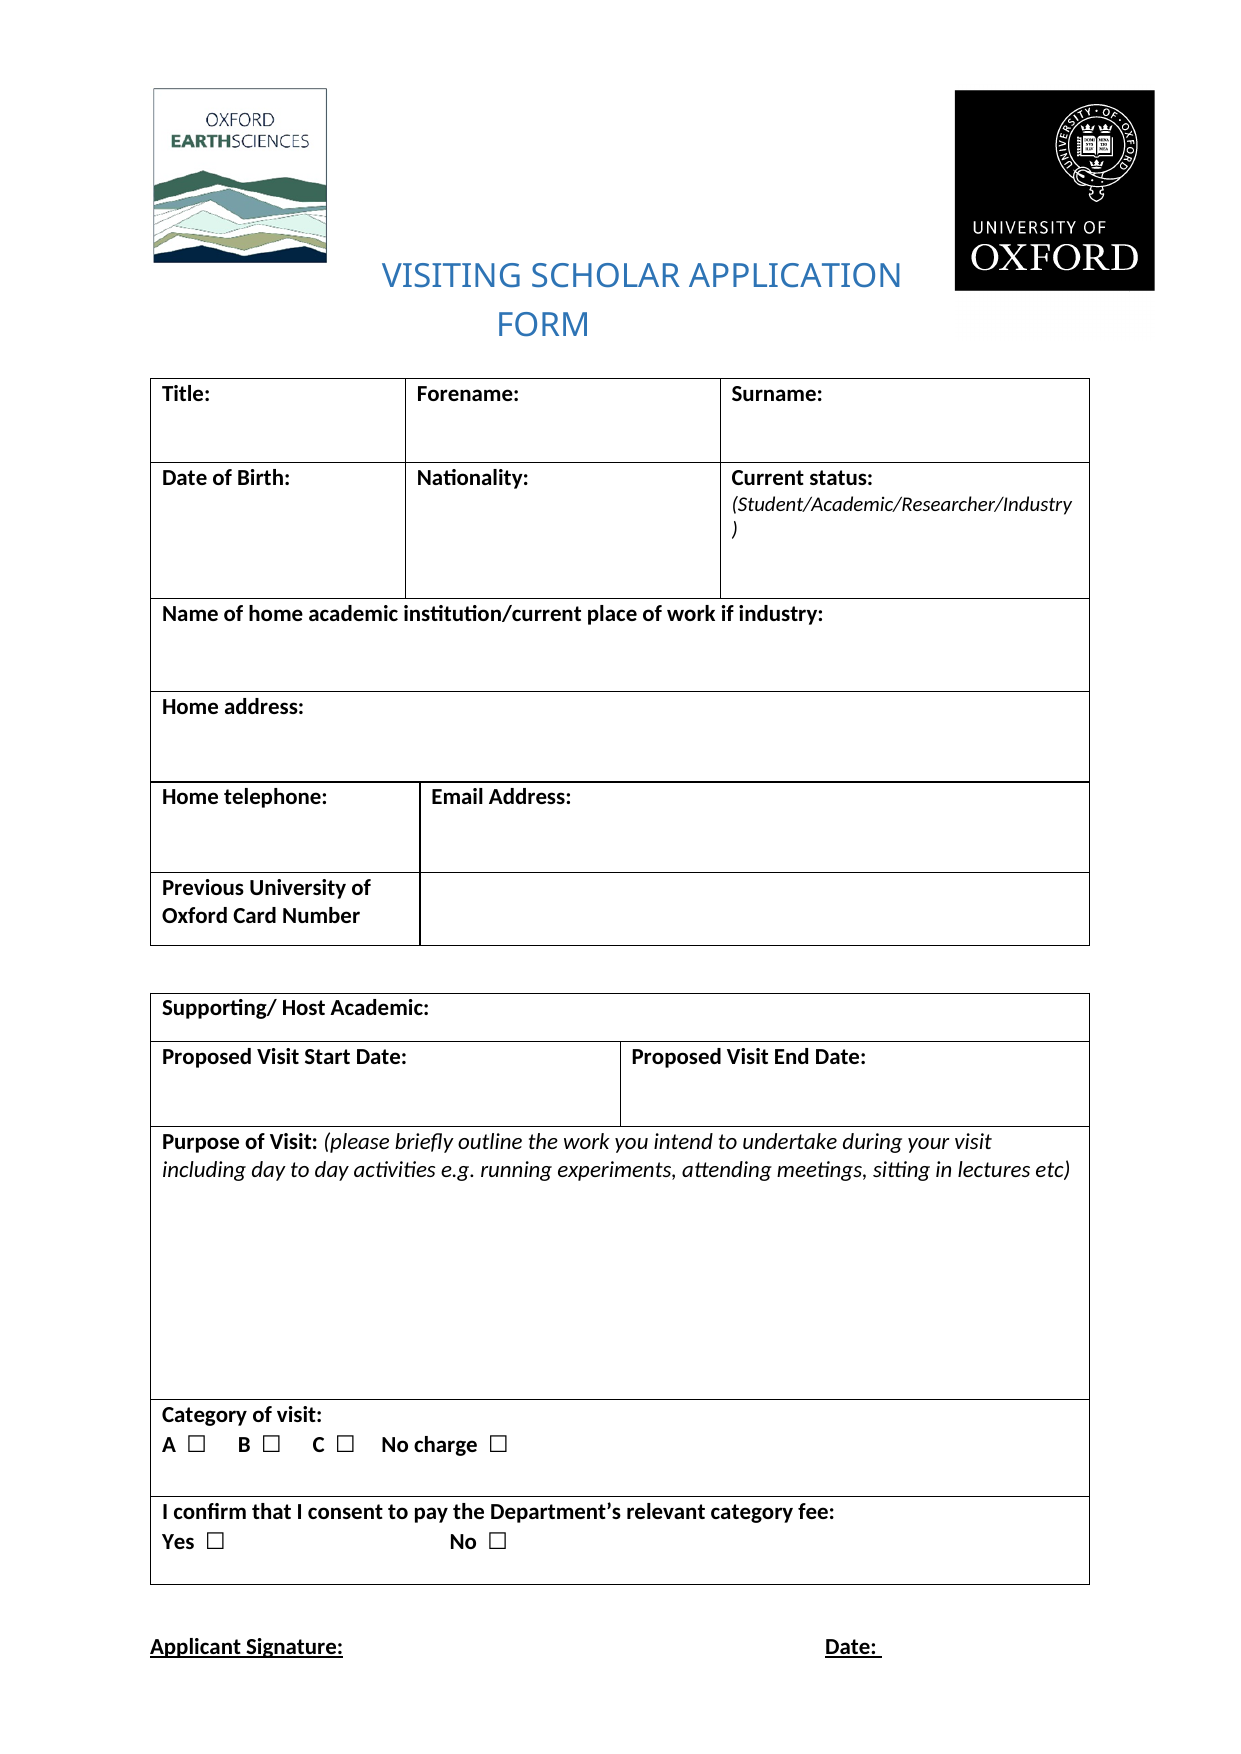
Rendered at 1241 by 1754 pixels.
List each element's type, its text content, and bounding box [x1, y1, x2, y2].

table_cell Email Address: [421, 783, 1089, 872]
table_header Title: [151, 379, 405, 462]
table_header Supporting/ Host Academic: [151, 994, 1089, 1041]
table_cell Name of home academic institution/current place of work if industry: [151, 599, 1089, 691]
table_cell Previous University of Oxford Card Number [151, 873, 419, 944]
table_cell Purpose of Visit: (please briefly outline the work you intend to undertake during your visit including day to day activities e.g. running experiments, attending meetings, sitting in lectures etc) [151, 1127, 1089, 1399]
table_cell Nationality: [406, 463, 720, 598]
table_cell Current status: (Student/Academic/Researcher/Industry) [721, 463, 1089, 598]
table_cell Category of visit: A B C No charge [151, 1400, 1089, 1496]
text Applicant Signature: Date: [150, 1632, 1090, 1660]
table_cell Home address: [151, 692, 1089, 781]
table_cell Home telephone: [151, 783, 419, 872]
picture [150, 86, 330, 266]
picture [954, 84, 1155, 341]
subtitle VISITING SCHOLAR APPLICATION FORM [150, 252, 1090, 347]
table_header Forename: [406, 379, 720, 462]
table_cell I confirm that I consent to pay the Department’s relevant category fee: Yes No [151, 1497, 1089, 1584]
table_cell [421, 873, 1089, 944]
table_cell Proposed Visit Start Date: [151, 1042, 620, 1126]
table_cell Proposed Visit End Date: [621, 1042, 1089, 1126]
table_header Surname: [721, 379, 1089, 462]
table_cell Date of Birth: [151, 463, 405, 598]
